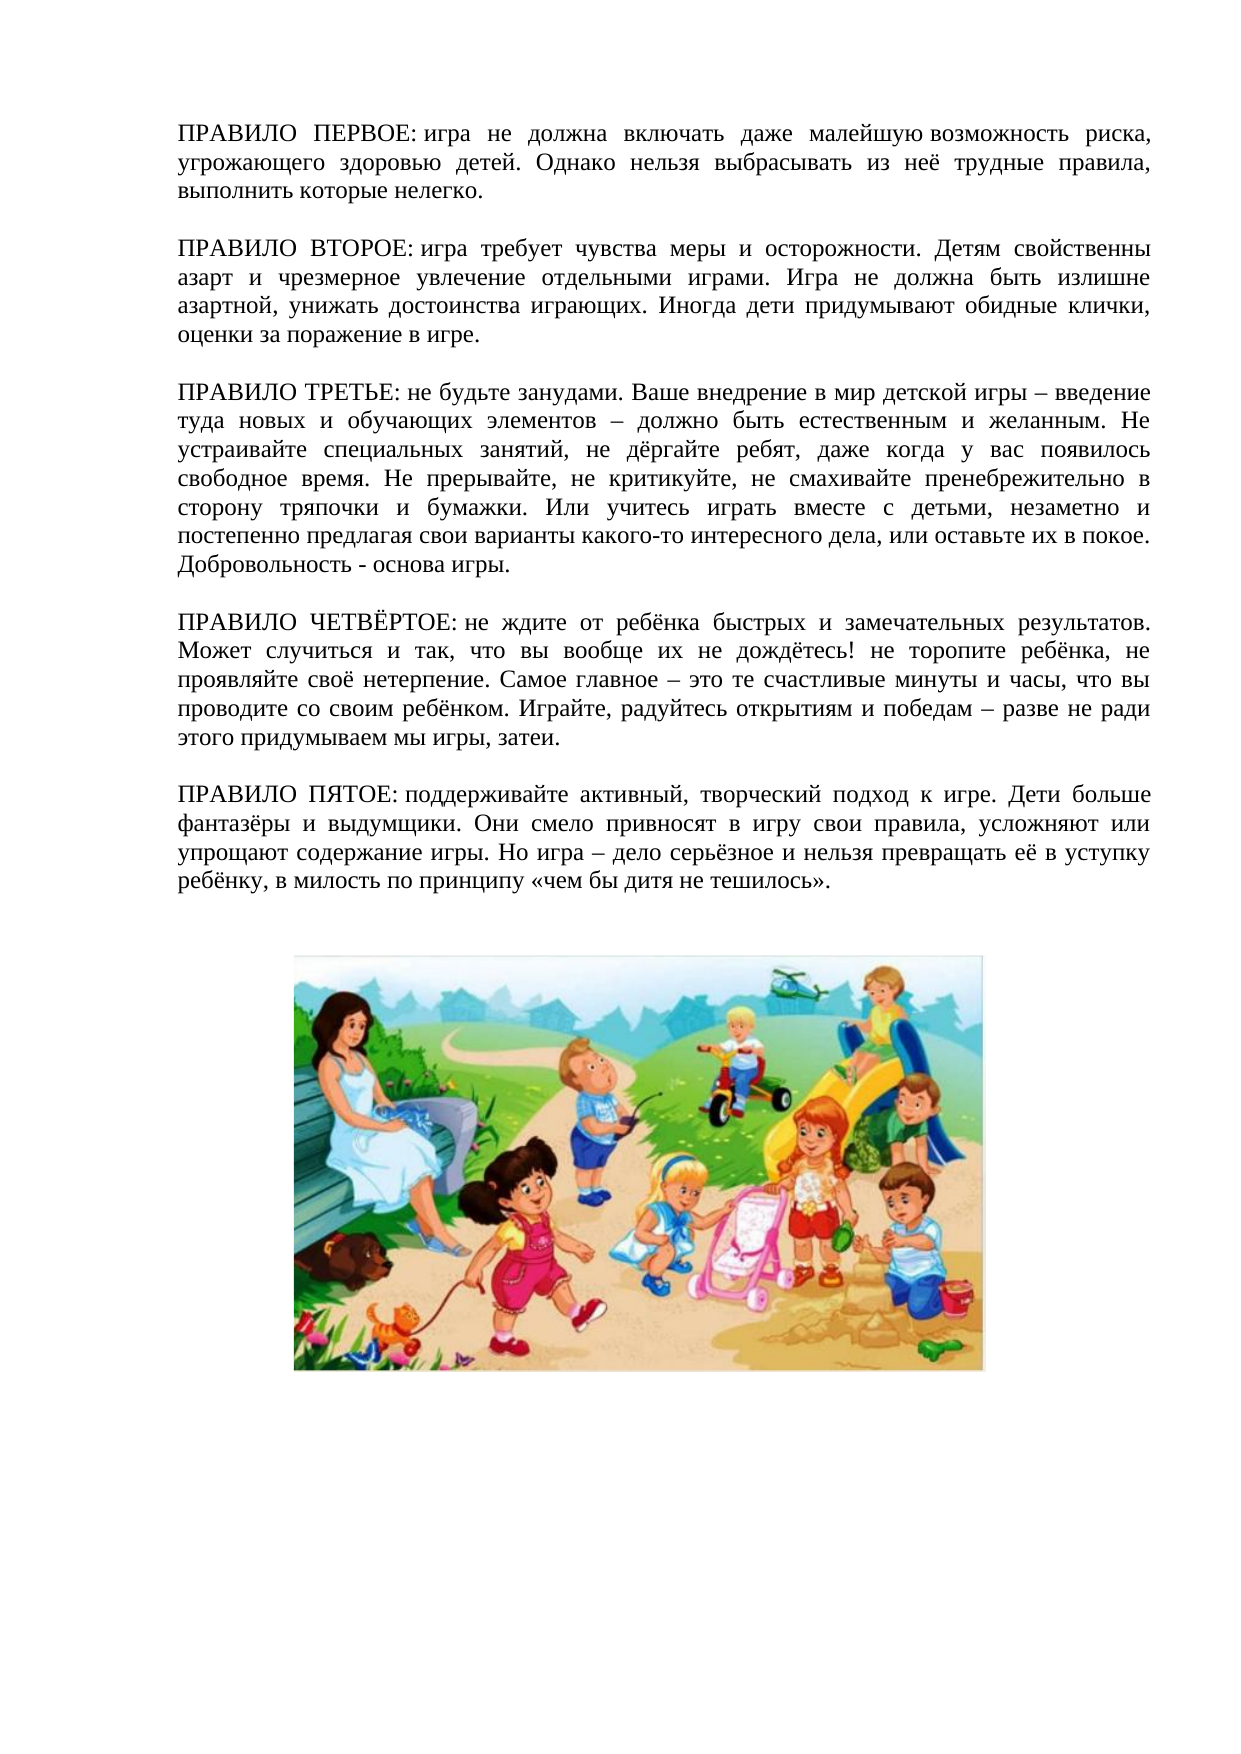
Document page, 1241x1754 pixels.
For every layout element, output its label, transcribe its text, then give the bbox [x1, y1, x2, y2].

text ПРАВИЛО ЧЕТВЁРТОЕ: не ждите от ребёнка быстрых и замечательных результатов. Может случиться и так, что вы вообще их не дождётесь! не торопите ребёнка, не проявляйте своё нетерпение. Самое главное – это те счастливые минуты и часы, что вы проводите со своим ребёнком. Играйте, радуйтесь открытиям и победам – разве не ради этого придумываем мы игры, затеи. [177, 607, 1152, 751]
text ПРАВИЛО ПЯТОЕ: поддерживайте активный, творческий подход к игре. Дети больше фантазёры и выдумщики. Они смело привносят в игру свои правила, усложняют или упрощают содержание игры. Но игра – дело серьёзное и нельзя превращать её в уступку ребёнку, в милость по принципу «чем бы дитя не тешилось». [177, 779, 1152, 894]
text ПРАВИЛО ТРЕТЬЕ: не будьте занудами. Ваше внедрение в мир детской игры – введение туда новых и обучающих элементов – должно быть естественным и желанным. Не устраивайте специальных занятий, не дёргайте ребят, даже когда у вас появилось свободное время. Не прерывайте, не критикуйте, не смахивайте пренебрежительно в сторону тряпочки и бумажки. Или учитесь играть вместе с детьми, незаметно и постепенно предлагая свои варианты какого-то интересного дела, или оставьте их в покое. Добровольность - основа игры. [177, 377, 1152, 578]
picture [293, 955, 986, 1372]
text ПРАВИЛО ВТОРОЕ: игра требует чувства меры и осторожности. Детям свойственны азарт и чрезмерное увлечение отдельными играми. Игра не должна быть излишне азартной, унижать достоинства играющих. Иногда дети придумывают обидные клички, оценки за поражение в игре. [177, 233, 1152, 348]
text ПРАВИЛО ПЕРВОЕ: игра не должна включать даже малейшую возможность риска, угрожающего здоровью детей. Однако нельзя выбрасывать из неё трудные правила, выполнить которые нелегко. [177, 118, 1152, 204]
